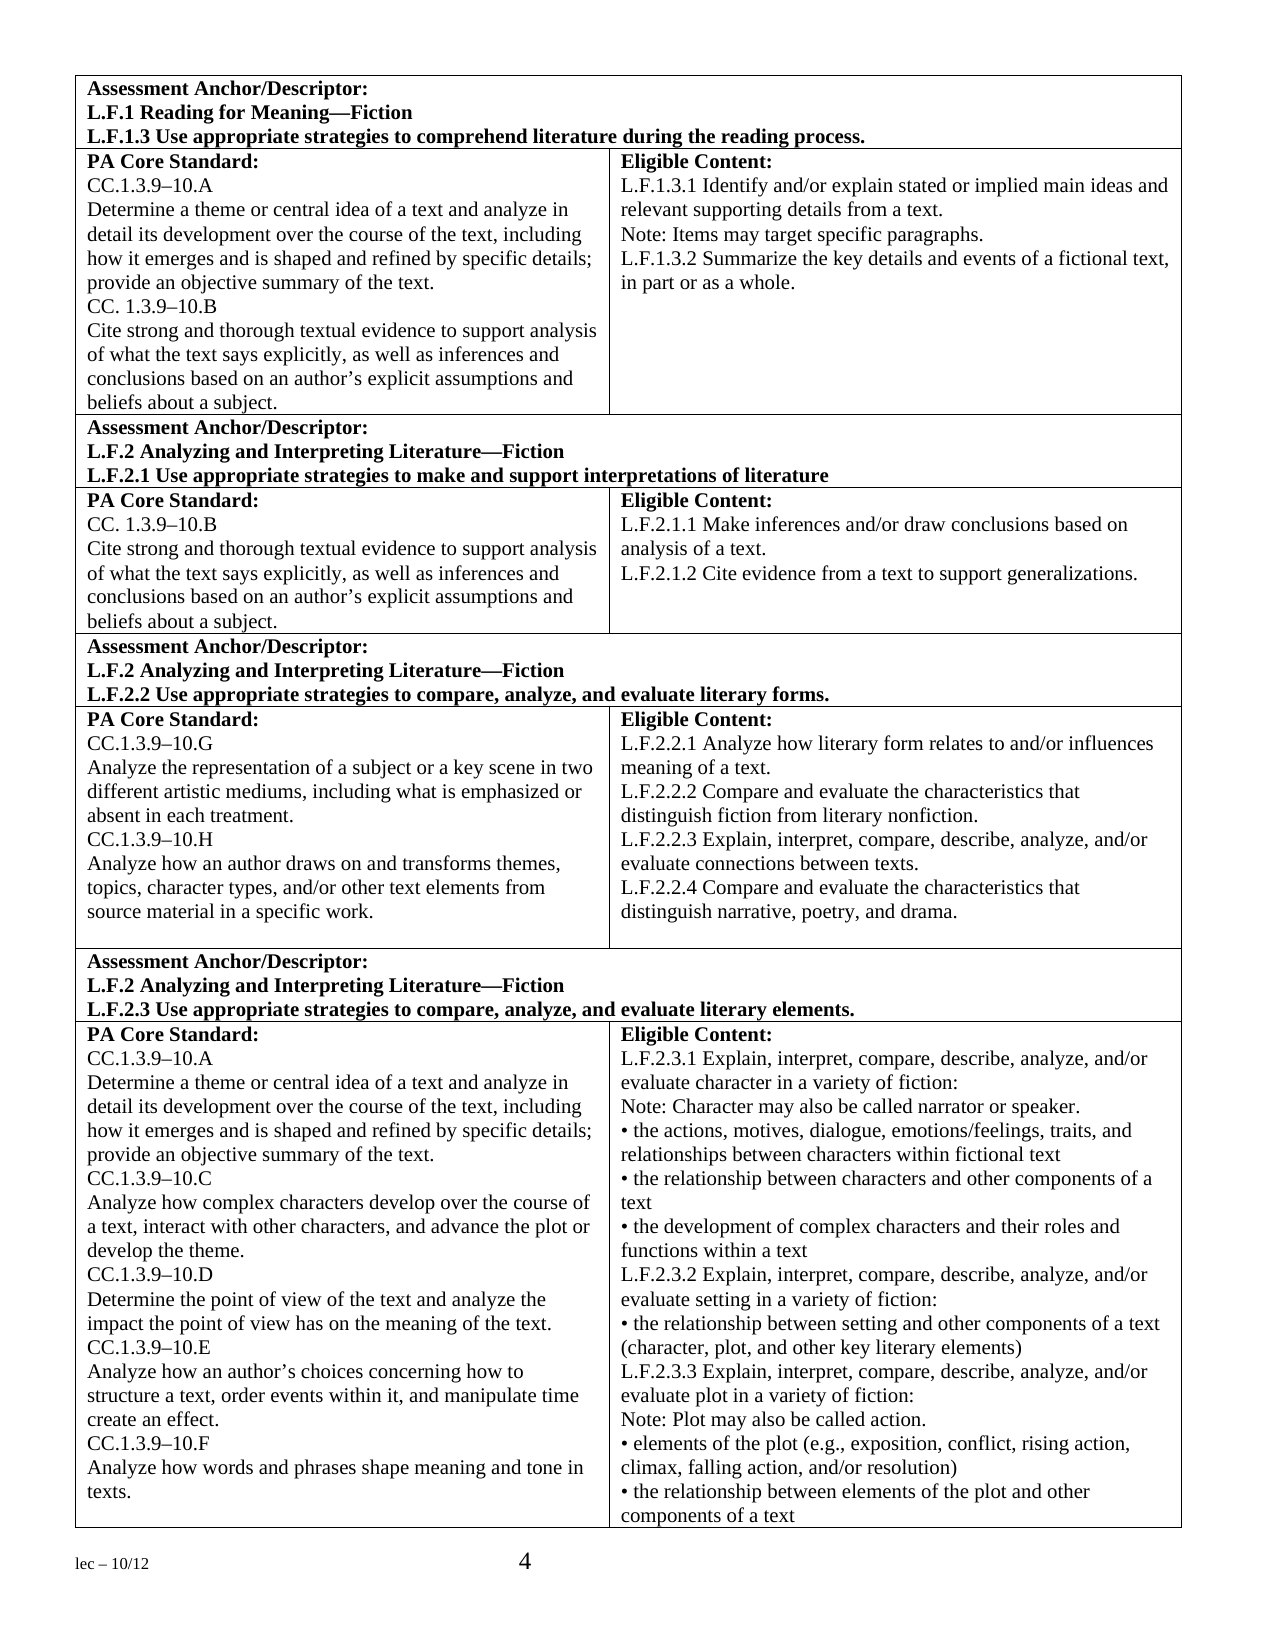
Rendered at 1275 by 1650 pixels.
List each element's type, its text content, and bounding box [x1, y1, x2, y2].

table_cell PA Core Standard: CC.1.3.9–10.A Determine a theme or central idea of a text and analyze in detail its development over the course of the text, including how it emerges and is shaped and refined by specific details; provide an objective summary of the text. CC. 1.3.9–10.B Cite strong and thorough textual evidence to support analysis of what the text says explicitly, as well as inferences and conclusions based on an author’s explicit assumptions and beliefs about a subject. [76, 149, 609, 414]
table_header Assessment Anchor/Descriptor: L.F.1 Reading for Meaning—Fiction L.F.1.3 Use appropriate strategies to comprehend literature during the reading process. [76, 76, 1181, 148]
table_cell Eligible Content: L.F.2.2.1 Analyze how literary form relates to and/or influences meaning of a text. L.F.2.2.2 Compare and evaluate the characteristics that distinguish fiction from literary nonfiction. L.F.2.2.3 Explain, interpret, compare, describe, analyze, and/or evaluate connections between texts. L.F.2.2.4 Compare and evaluate the characteristics that distinguish narrative, poetry, and drama. [610, 707, 1181, 947]
table_cell Eligible Content: L.F.2.1.1 Make inferences and/or draw conclusions based on analysis of a text. L.F.2.1.2 Cite evidence from a text to support generalizations. [610, 488, 1181, 633]
table_cell PA Core Standard: CC. 1.3.9–10.B Cite strong and thorough textual evidence to support analysis of what the text says explicitly, as well as inferences and conclusions based on an author’s explicit assumptions and beliefs about a subject. [76, 488, 609, 633]
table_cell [610, 1022, 1181, 1527]
table_cell Assessment Anchor/Descriptor: L.F.2 Analyzing and Interpreting Literature—Fiction L.F.2.1 Use appropriate strategies to make and support interpretations of literature [76, 415, 1181, 487]
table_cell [76, 1022, 609, 1527]
table_cell Assessment Anchor/Descriptor: L.F.2 Analyzing and Interpreting Literature—Fiction L.F.2.2 Use appropriate strategies to compare, analyze, and evaluate literary forms. [76, 634, 1181, 706]
table_cell Eligible Content: L.F.1.3.1 Identify and/or explain stated or implied main ideas and relevant supporting details from a text. Note: Items may target specific paragraphs. L.F.1.3.2 Summarize the key details and events of a fictional text, in part or as a whole. [610, 149, 1181, 414]
table_cell Assessment Anchor/Descriptor: L.F.2 Analyzing and Interpreting Literature—Fiction L.F.2.3 Use appropriate strategies to compare, analyze, and evaluate literary elements. [76, 949, 1181, 1021]
table_cell PA Core Standard: CC.1.3.9–10.G Analyze the representation of a subject or a key scene in two different artistic mediums, including what is emphasized or absent in each treatment. CC.1.3.9–10.H Analyze how an author draws on and transforms themes, topics, character types, and/or other text elements from source material in a specific work. [76, 707, 609, 947]
